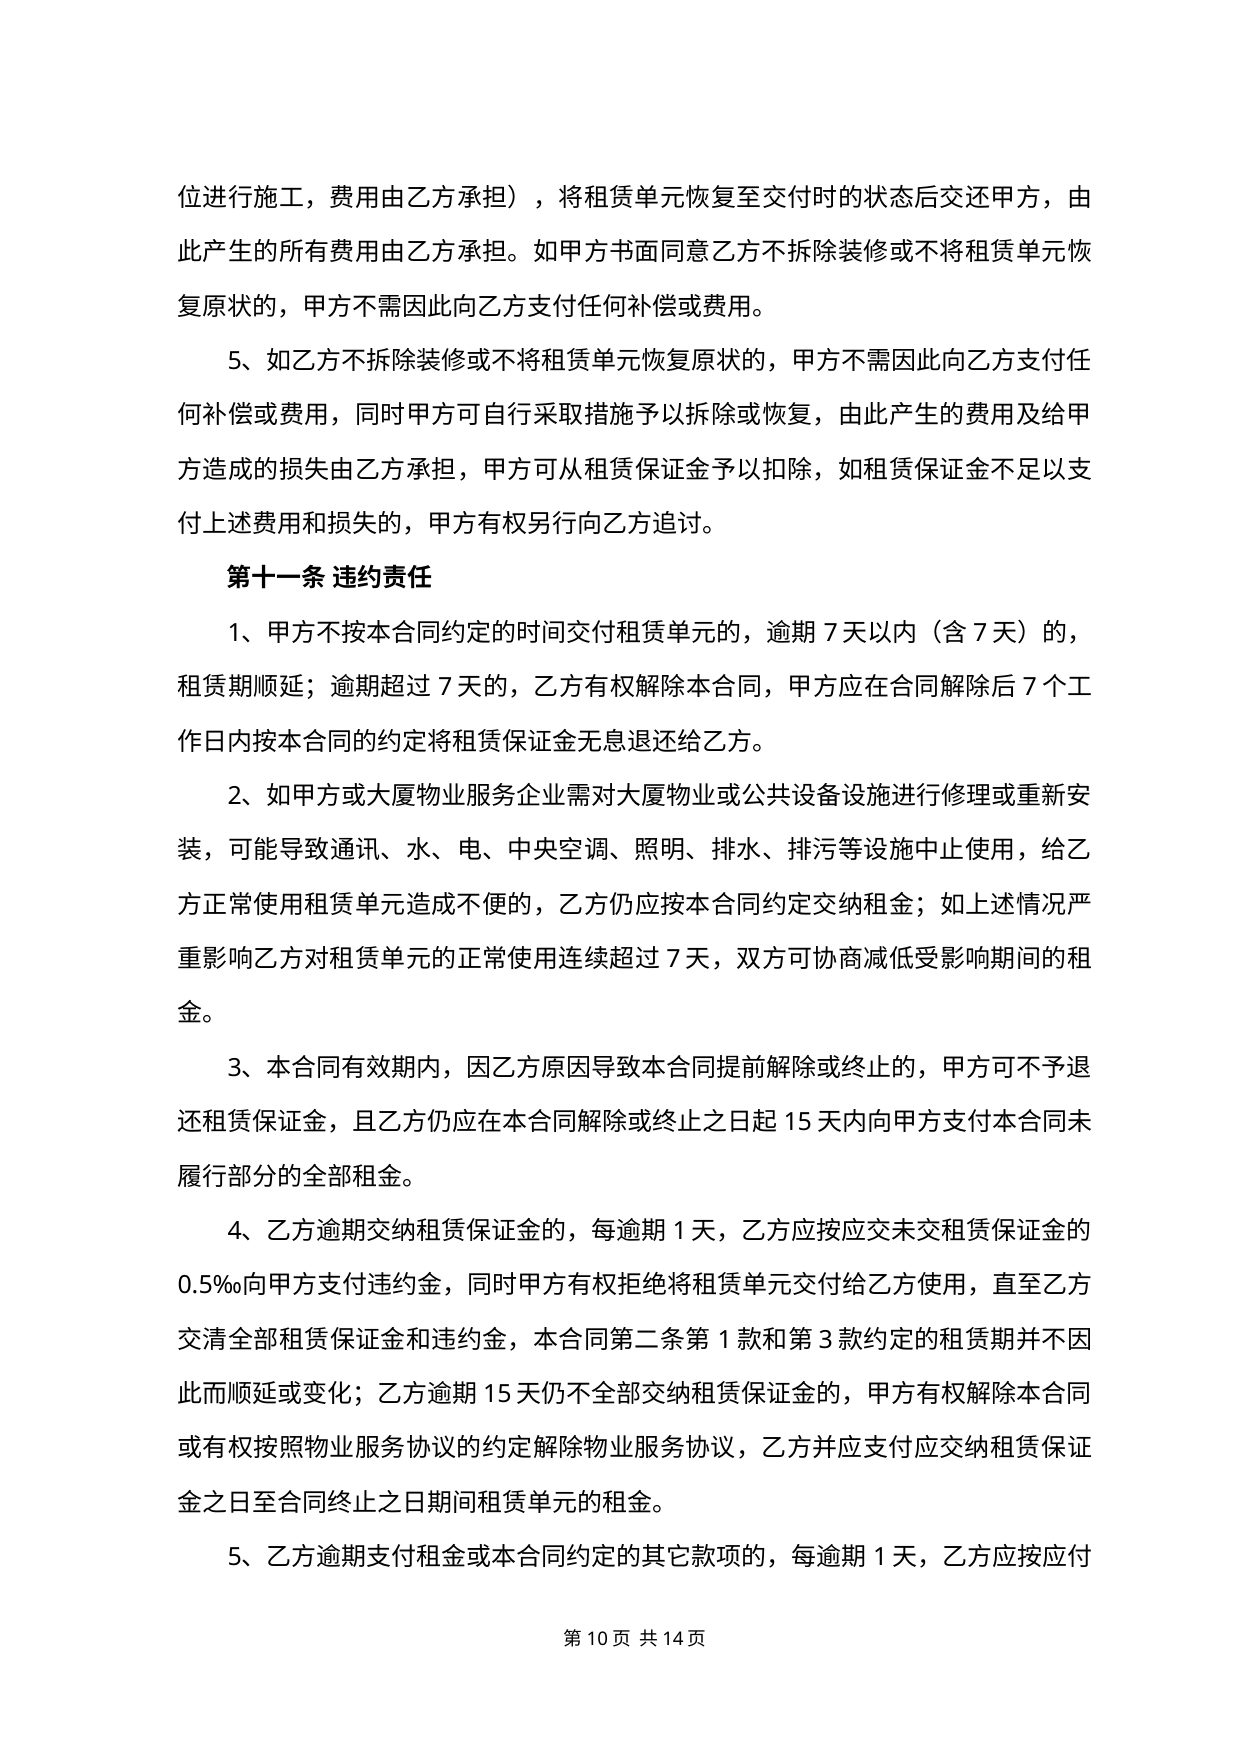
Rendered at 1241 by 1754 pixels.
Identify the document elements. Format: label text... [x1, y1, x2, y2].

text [177, 1537, 1092, 1573]
text 2、如甲方或大厦物业服务企业需对大厦物业或公共设备设施进行修理或重新安装，可能导致通讯、水、电、中央空调、照明、排水、排污等设施中止使用，给乙方正常使用租赁单元造成不便的，乙方仍应按本合同约定交纳租金；如上述情况严重影响乙方对租赁单元的正常使用连续超过7天，双方可协商减低受影响期间的租金。 [177, 775, 1092, 1029]
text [177, 177, 1092, 322]
text 3、本合同有效期内，因乙方原因导致本合同提前解除或终止的，甲方可不予退还租赁保证金，且乙方仍应在本合同解除或终止之日起15天内向甲方支付本合同未履行部分的全部租金。 [177, 1047, 1092, 1192]
text 1、甲方不按本合同约定的时间交付租赁单元的，逾期7天以内（含7天）的，租赁期顺延；逾期超过 7天的，乙方有权解除本合同，甲方应在合同解除后7个工作日内按本合同的约定将租赁保证金无息退还给乙方。 [177, 612, 1092, 757]
text 4、乙方逾期交纳租赁保证金的，每逾期1天，乙方应按应交未交租赁保证金的0.5‰向甲方支付违约金，同时甲方有权拒绝将租赁单元交付给乙方使用，直至乙方交清全部租赁保证金和违约金，本合同第二条第1款和第3款约定的租赁期并不因此而顺延或变化；乙方逾期15天仍不全部交纳租赁保证金的，甲方有权解除本合同或有权按照物业服务协议的约定解除物业服务协议，乙方并应支付应交纳租赁保证金之日至合同终止之日期间租赁单元的租金。 [177, 1210, 1092, 1518]
text 5、如乙方不拆除装修或不将租赁单元恢复原状的，甲方不需因此向乙方支付任何补偿或费用，同时甲方可自行采取措施予以拆除或恢复，由此产生的费用及给甲方造成的损失由乙方承担，甲方可从租赁保证金予以扣除，如租赁保证金不足以支付上述费用和损失的，甲方有权另行向乙方追讨。 [177, 340, 1092, 540]
text 第十一条 违约责任 [177, 558, 1092, 594]
